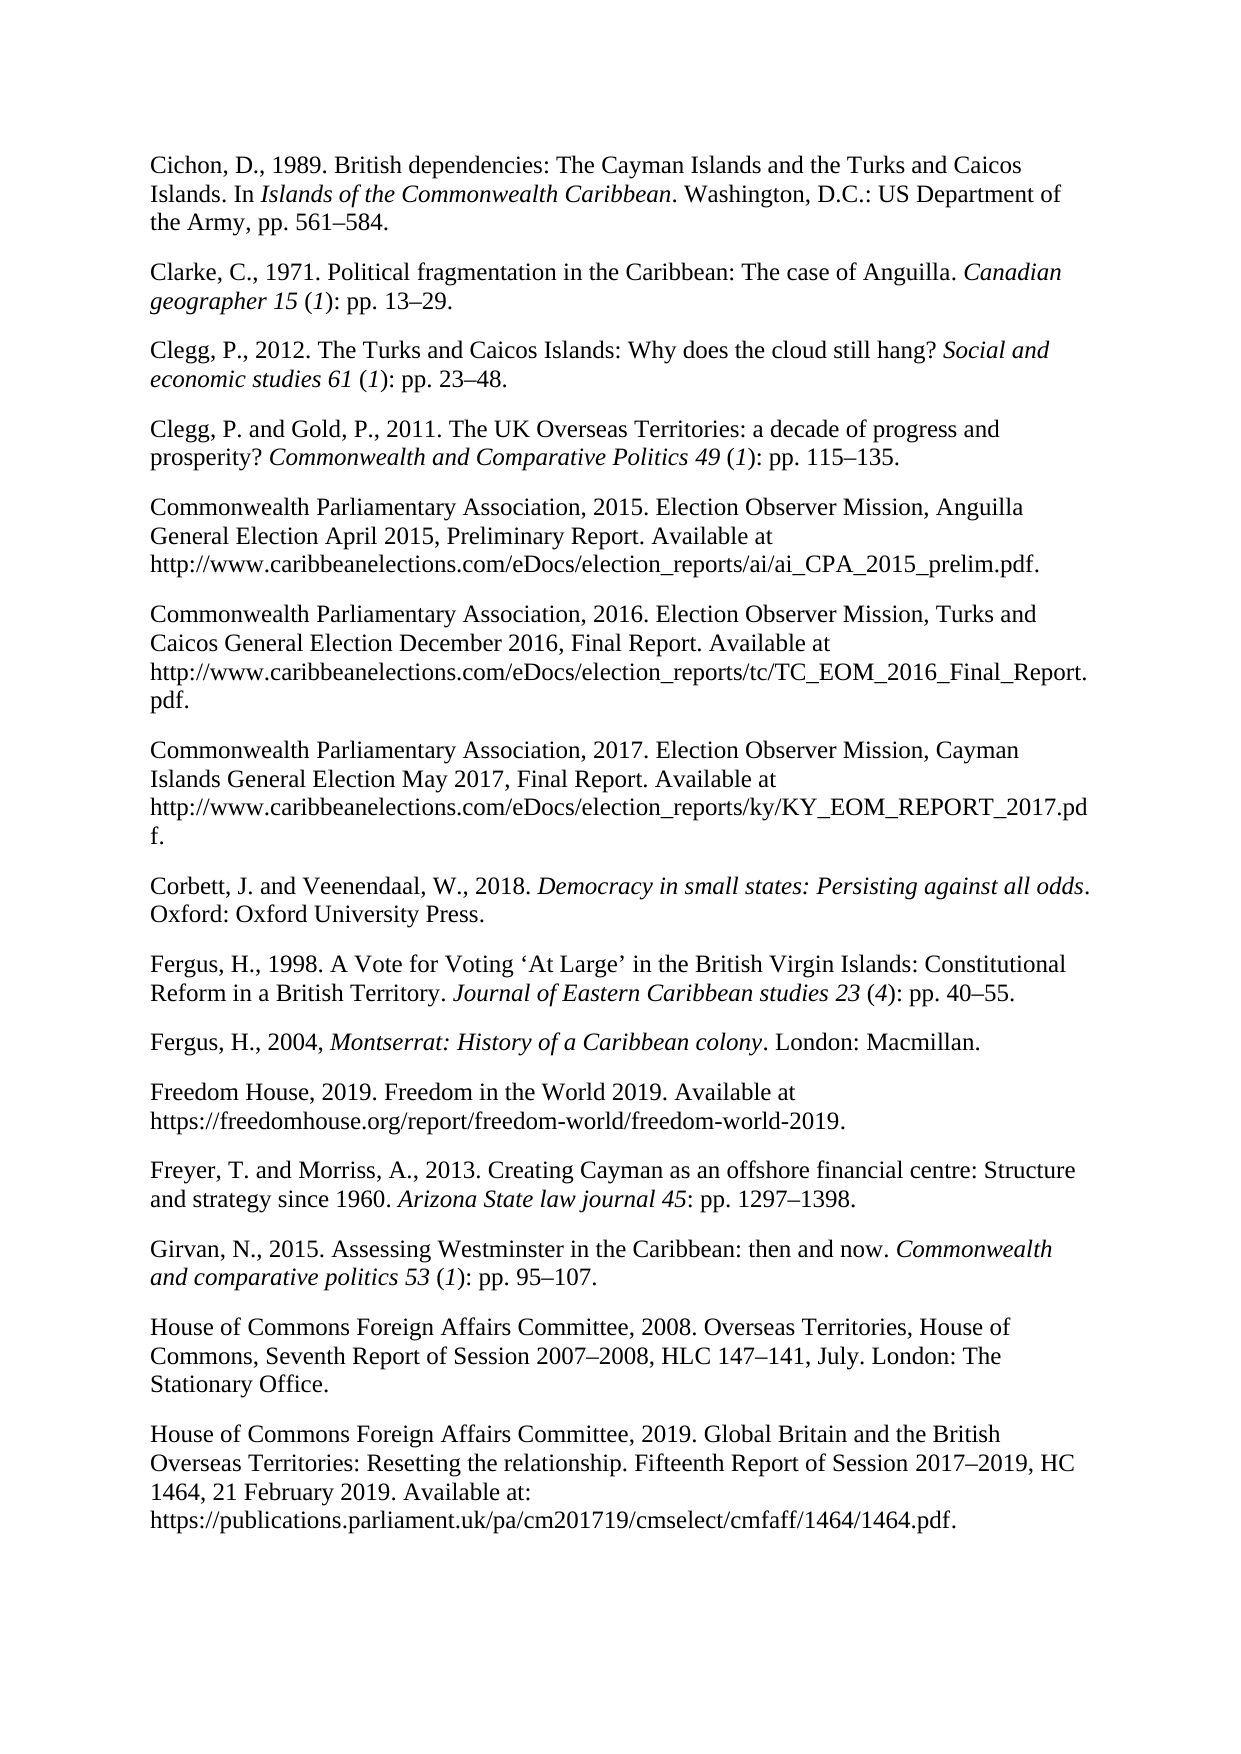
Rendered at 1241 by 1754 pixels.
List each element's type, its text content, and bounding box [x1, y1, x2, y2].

text Freyer, T. and Morriss, A., 2013. Creating Cayman as an offshore financial centre: Structure and strategy since 1960. Arizona State law journal 45: pp. 1297–1398. [150, 1155, 1090, 1213]
text Girvan, N., 2015. Assessing Westminster in the Caribbean: then and now. Commonwealth and comparative politics 53 (1): pp. 95–107. [150, 1234, 1090, 1291]
text Freedom House, 2019. Freedom in the World 2019. Available at https://freedomhouse.org/report/freedom-world/freedom-world-2019. [150, 1077, 1090, 1134]
text Commonwealth Parliamentary Association, 2016. Election Observer Mission, Turks and Caicos General Election December 2016, Final Report. Available at http://www.caribbeanelections.com/eDocs/election_reports/tc/TC_EOM_2016_Final_Report.pdf. [150, 599, 1090, 714]
text Commonwealth Parliamentary Association, 2017. Election Observer Mission, Cayman Islands General Election May 2017, Final Report. Available at http://www.caribbeanelections.com/eDocs/election_reports/ky/KY_EOM_REPORT_2017.pdf. [150, 735, 1090, 850]
text Fergus, H., 1998. A Vote for Voting ‘At Large’ in the British Virgin Islands: Constitutional Reform in a British Territory. Journal of Eastern Caribbean studies 23 (4): pp. 40–55. [150, 949, 1090, 1007]
text Corbett, J. and Veenendaal, W., 2018. Democracy in small states: Persisting against all odds. Oxford: Oxford University Press. [150, 871, 1090, 928]
text Cichon, D., 1989. British dependencies: The Cayman Islands and the Turks and Caicos Islands. In Islands of the Commonwealth Caribbean. Washington, D.C.: US Department of the Army, pp. 561–584. [150, 150, 1090, 236]
text Clegg, P. and Gold, P., 2011. The UK Overseas Territories: a decade of progress and prosperity? Commonwealth and Comparative Politics 49 (1): pp. 115–135. [150, 414, 1090, 471]
text Clarke, C., 1971. Political fragmentation in the Caribbean: The case of Anguilla. Canadian geographer 15 (1): pp. 13–29. [150, 257, 1090, 314]
text Commonwealth Parliamentary Association, 2015. Election Observer Mission, Anguilla General Election April 2015, Preliminary Report. Available at http://www.caribbeanelections.com/eDocs/election_reports/ai/ai_CPA_2015_prelim.pdf. [150, 492, 1090, 578]
text House of Commons Foreign Affairs Committee, 2019. Global Britain and the British Overseas Territories: Resetting the relationship. Fifteenth Report of Session 2017–2019, HC 1464, 21 February 2019. Available at: https://publications.parliament.uk/pa/cm201719/cmselect/cmfaff/1464/1464.pdf. [150, 1419, 1090, 1534]
text Fergus, H., 2004, Montserrat: History of a Caribbean colony. London: Macmillan. [150, 1027, 1090, 1056]
text House of Commons Foreign Affairs Committee, 2008. Overseas Territories, House of Commons, Seventh Report of Session 2007–2008, HLC 147–141, July. London: The Stationary Office. [150, 1312, 1090, 1398]
text Clegg, P., 2012. The Turks and Caicos Islands: Why does the cloud still hang? Social and economic studies 61 (1): pp. 23–48. [150, 335, 1090, 393]
